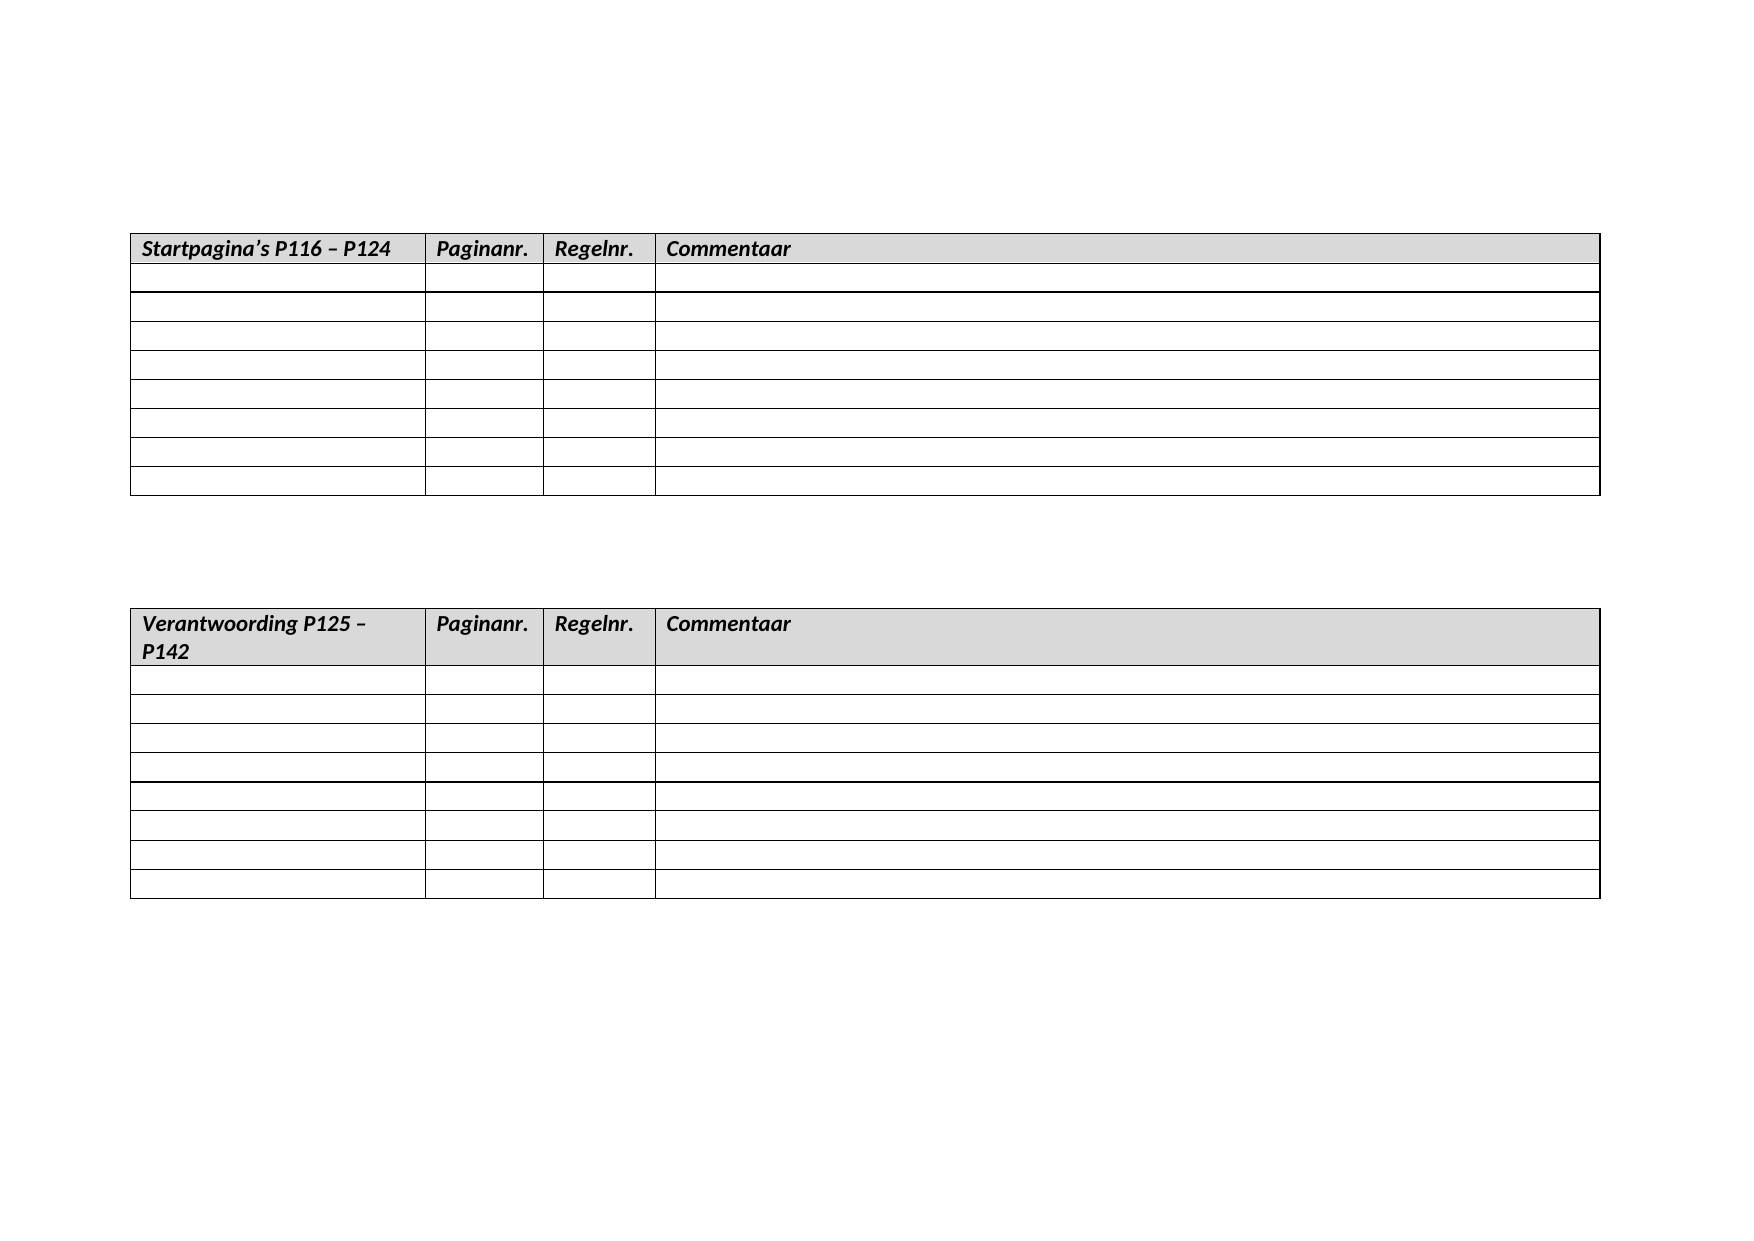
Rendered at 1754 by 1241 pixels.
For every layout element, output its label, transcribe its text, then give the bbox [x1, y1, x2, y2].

table_cell [544, 467, 655, 495]
table_cell [656, 409, 1599, 437]
table_cell [131, 870, 425, 898]
table_cell [656, 695, 1599, 723]
table_cell [426, 666, 543, 694]
table_cell [131, 695, 425, 723]
table_header Verantwoording P125 – P142 [131, 609, 425, 665]
table_header Regelnr. [544, 234, 655, 262]
table_header Paginanr. [426, 234, 543, 262]
table_cell [131, 293, 425, 321]
table_cell [544, 753, 655, 781]
table_cell [131, 467, 425, 495]
table_cell [131, 264, 425, 291]
table_cell [544, 322, 655, 349]
table_cell [426, 409, 543, 437]
table_cell [656, 870, 1599, 898]
table_cell [426, 870, 543, 898]
table_cell [656, 264, 1599, 291]
table_cell [544, 724, 655, 752]
table_cell [656, 322, 1599, 349]
table_cell [544, 264, 655, 291]
table_cell [131, 409, 425, 437]
table_cell [131, 351, 425, 379]
table_cell [426, 293, 543, 321]
table_cell [426, 351, 543, 379]
table_cell [544, 293, 655, 321]
table_cell [544, 811, 655, 839]
table_cell [131, 380, 425, 408]
table_cell [544, 870, 655, 898]
table_cell [656, 811, 1599, 839]
table_cell [131, 322, 425, 349]
table_cell [656, 724, 1599, 752]
table_cell [131, 811, 425, 839]
table_cell [426, 724, 543, 752]
table_cell [656, 438, 1599, 466]
table_cell [656, 666, 1599, 694]
table_cell [544, 409, 655, 437]
table_cell [131, 666, 425, 694]
table_cell [544, 666, 655, 694]
table_cell [544, 438, 655, 466]
table_cell [656, 351, 1599, 379]
table_header Commentaar [656, 609, 1599, 665]
table_cell [544, 783, 655, 810]
table_cell [131, 724, 425, 752]
table_cell [426, 783, 543, 810]
table_cell [656, 753, 1599, 781]
table_cell [656, 380, 1599, 408]
table_cell [656, 293, 1599, 321]
table_cell [426, 811, 543, 839]
table_cell [426, 753, 543, 781]
table_cell [131, 783, 425, 810]
table_cell [656, 467, 1599, 495]
table_header Startpagina’s P116 – P124 [131, 234, 425, 262]
table_cell [544, 380, 655, 408]
table_header Commentaar [656, 234, 1599, 262]
table_cell [544, 351, 655, 379]
table_cell [426, 438, 543, 466]
table_cell [131, 753, 425, 781]
table_cell [656, 783, 1599, 810]
table_cell [426, 322, 543, 349]
table_cell [426, 380, 543, 408]
table_cell [426, 264, 543, 291]
table_cell [131, 841, 425, 868]
table_cell [426, 467, 543, 495]
table_header Regelnr. [544, 609, 655, 665]
table_cell [426, 841, 543, 868]
table_cell [426, 695, 543, 723]
table_cell [544, 841, 655, 868]
table_cell [544, 695, 655, 723]
table_cell [656, 841, 1599, 868]
table_header Paginanr. [426, 609, 543, 665]
table_cell [131, 438, 425, 466]
